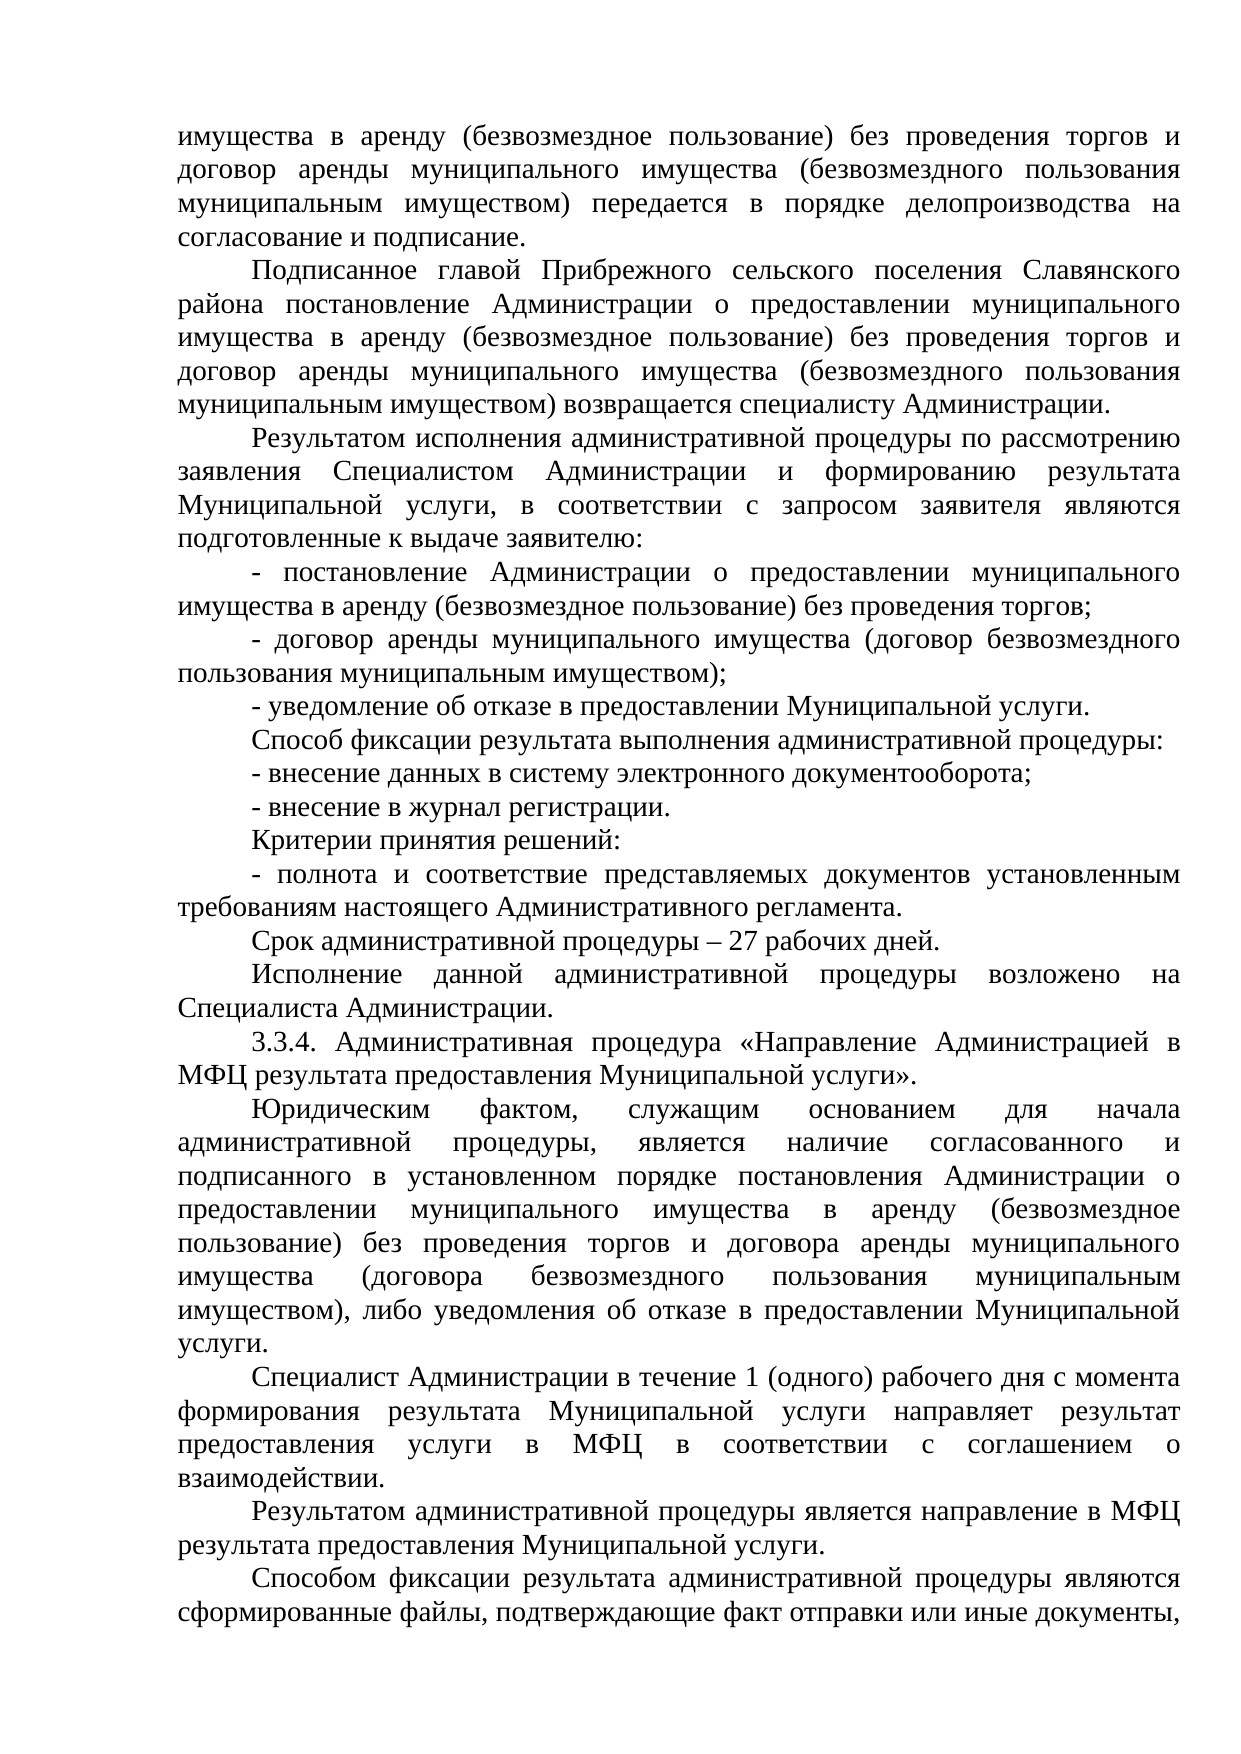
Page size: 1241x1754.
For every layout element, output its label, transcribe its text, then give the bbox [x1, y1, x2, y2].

text Результатом исполнения административной процедуры по рассмотрению заявления Специалистом Администрации и формированию результата Муниципальной услуги, в соответствии с запросом заявителя являются подготовленные к выдаче заявителю: [177, 420, 1181, 554]
text - внесение данных в систему электронного документооборота; [177, 755, 1181, 789]
text Срок административной процедуры – 27 рабочих дней. [177, 923, 1181, 957]
text Исполнение данной административной процедуры возложено на Специалиста Администрации. [177, 957, 1181, 1024]
text Подписанное главой Прибрежного сельского поселения Славянского района постановление Администрации о предоставлении муниципального имущества в аренду (безвозмездное пользование) без проведения торгов и договор аренды муниципального имущества (безвозмездного пользования муниципальным имуществом) возвращается специалисту Администрации. [177, 252, 1181, 420]
text - постановление Администрации о предоставлении муниципального имущества в аренду (безвозмездное пользование) без проведения торгов; [177, 554, 1181, 621]
text Результатом административной процедуры является направление в МФЦ результата предоставления Муниципальной услуги. [177, 1493, 1181, 1560]
text Способ фиксации результата выполнения административной процедуры: [177, 722, 1181, 755]
text - внесение в журнал регистрации. [177, 789, 1181, 822]
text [177, 1560, 1181, 1627]
text 3.3.4. Административная процедура «Направление Администрацией в МФЦ результата предоставления Муниципальной услуги». [177, 1024, 1181, 1091]
text - уведомление об отказе в предоставлении Муниципальной услуги. [177, 688, 1181, 722]
text - договор аренды муниципального имущества (договор безвозмездного пользования муниципальным имуществом); [177, 621, 1181, 688]
text Критерии принятия решений: [177, 822, 1181, 856]
text Юридическим фактом, служащим основанием для начала административной процедуры, является наличие согласованного и подписанного в установленном порядке постановления Администрации о предоставлении муниципального имущества в аренду (безвозмездное пользование) без проведения торгов и договора аренды муниципального имущества (договора безвозмездного пользования муниципальным имуществом), либо уведомления об отказе в предоставлении Муниципальной услуги. [177, 1091, 1181, 1359]
text Специалист Администрации в течение 1 (одного) рабочего дня с момента формирования результата Муниципальной услуги направляет результат предоставления услуги в МФЦ в соответствии с соглашением о взаимодействии. [177, 1359, 1181, 1493]
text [177, 118, 1181, 252]
text - полнота и соответствие представляемых документов установленным требованиям настоящего Административного регламента. [177, 856, 1181, 923]
